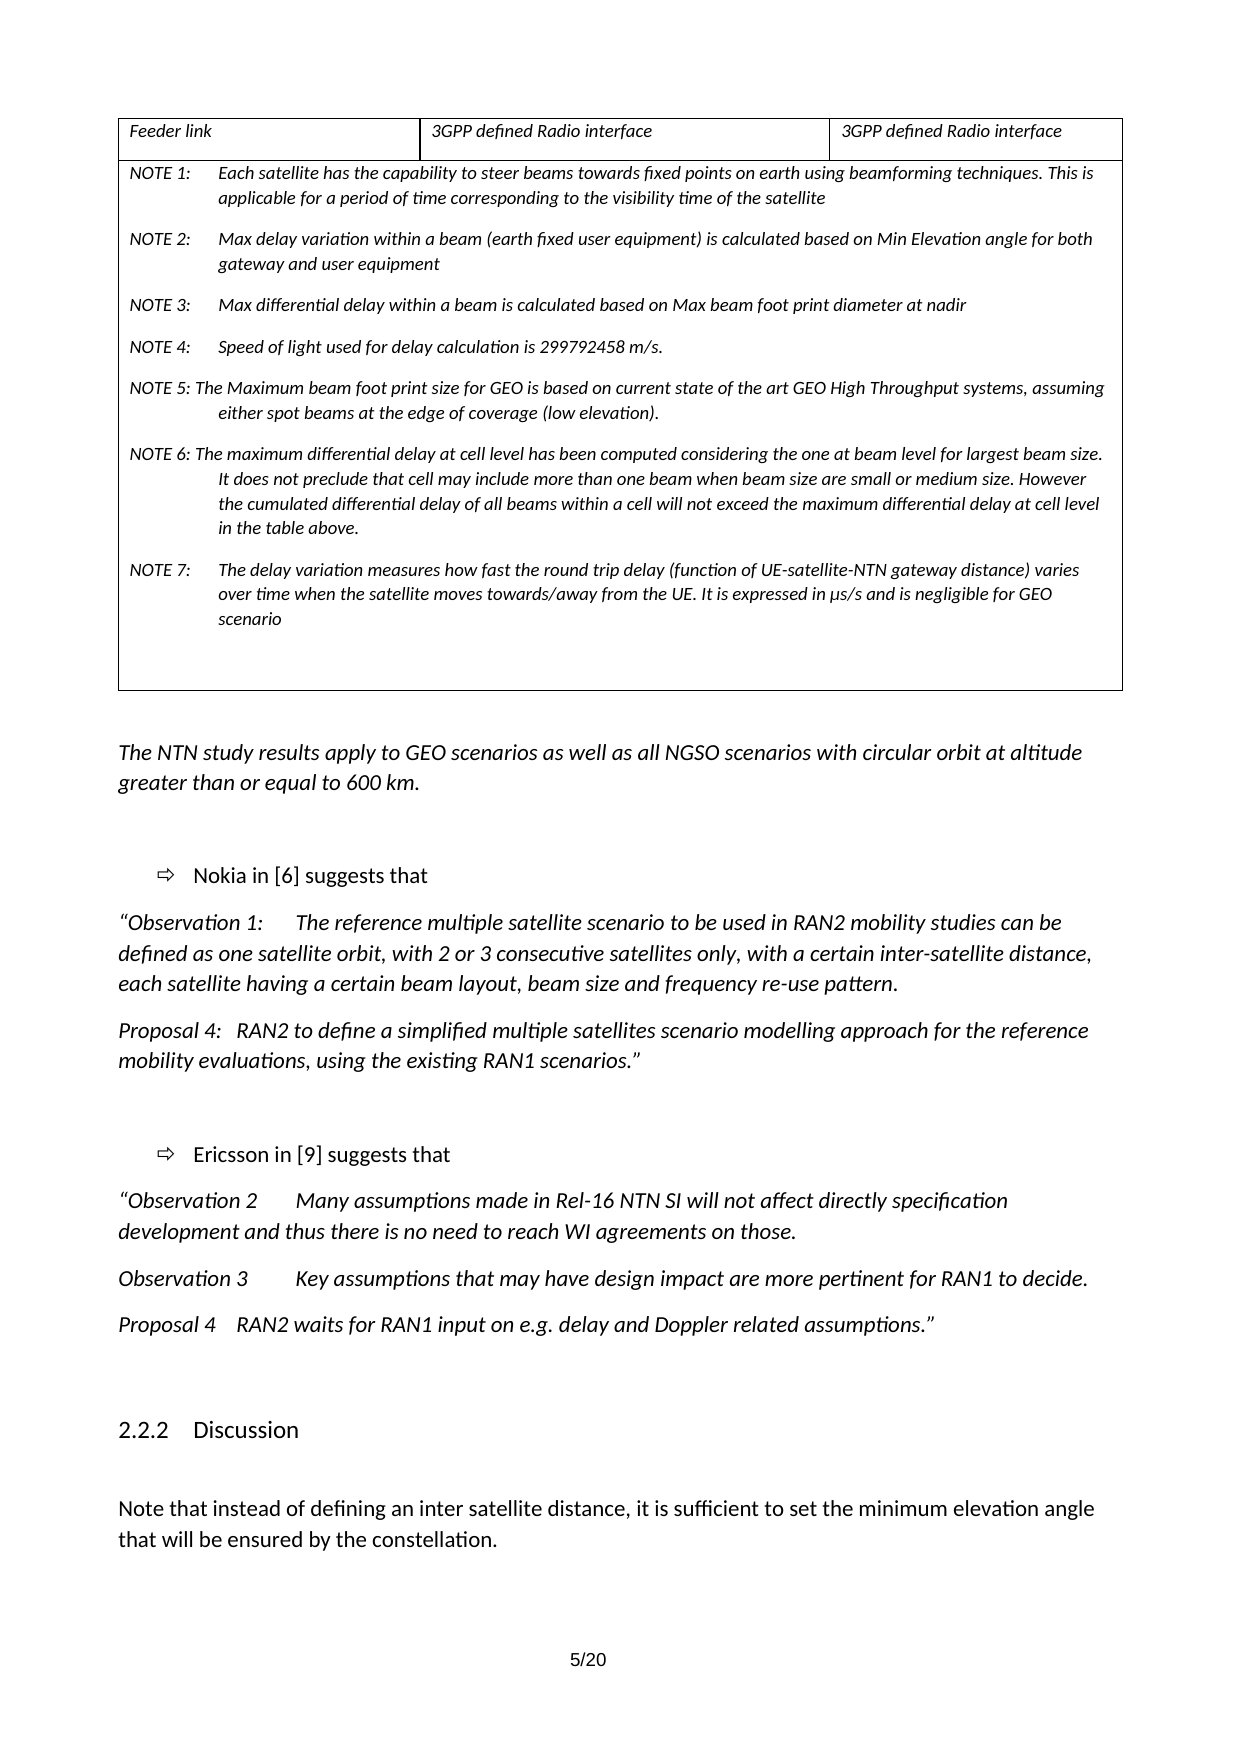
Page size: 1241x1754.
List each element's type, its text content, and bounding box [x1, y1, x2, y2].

text Observation 3 Key assumptions that may have design impact are more pertinent for RAN1 to decide. [118, 1264, 1122, 1292]
text Proposal 4: RAN2 to define a simplified multiple satellites scenario modelling approach for the reference mobility evaluations, using the existing RAN1 scenarios.” [118, 1016, 1122, 1074]
text “Observation 1: The reference multiple satellite scenario to be used in RAN2 mobility studies can be defined as one satellite orbit, with 2 or 3 consecutive satellites only, with a certain inter-satellite distance, each satellite having a certain beam layout, beam size and frequency re-use pattern. [118, 908, 1122, 997]
list Ericsson in [9] suggests that [156, 1140, 1122, 1168]
table_cell NOTE 1: Each satellite has the capability to steer beams towards fixed points on earth using beamforming techniques. This is applicable for a period of time corresponding to the visibility time of the satellite NOTE 2: Max delay variation within a beam (earth fixed user equipment) is calculated based on Min Elevation angle for both gateway and user equipment NOTE 3: Max differential delay within a beam is calculated based on Max beam foot print diameter at nadir NOTE 4: Speed of light used for delay calculation is 299792458 m/s. NOTE 5: The Maximum beam foot print size for GEO is based on current state of the art GEO High Throughput systems, assuming either spot beams at the edge of coverage (low elevation). NOTE 6: The maximum differential delay at cell level has been computed considering the one at beam level for largest beam size. It does not preclude that cell may include more than one beam when beam size are small or medium size. However the cumulated differential delay of all beams within a cell will not exceed the maximum differential delay at cell level in the table above. NOTE 7: The delay variation measures how fast the round trip delay (function of UE-satellite-NTN gateway distance) varies over time when the satellite moves towards/away from the UE. It is expressed in µs/s and is negligible for GEO scenario [119, 161, 1122, 690]
list Nokia in [6] suggests that [156, 862, 1122, 889]
table_cell 3GPP defined Radio interface [421, 119, 829, 160]
table_cell 3GPP defined Radio interface [830, 119, 1122, 160]
text The NTN study results apply to GEO scenarios as well as all NGSO scenarios with circular orbit at altitude greater than or equal to 600 km. [118, 738, 1122, 796]
text “Observation 2 Many assumptions made in Rel-16 NTN SI will not affect directly specification development and thus there is no need to reach WI agreements on those. [118, 1187, 1122, 1245]
text Proposal 4 RAN2 waits for RAN1 input on e.g. delay and Doppler related assumptions.” [118, 1311, 1122, 1338]
table_cell Feeder link [119, 119, 419, 160]
text Note that instead of defining an inter satellite distance, it is sufficient to set the minimum elevation angle that will be ensured by the constellation. [118, 1494, 1122, 1553]
subtitle Discussion [118, 1415, 1122, 1445]
